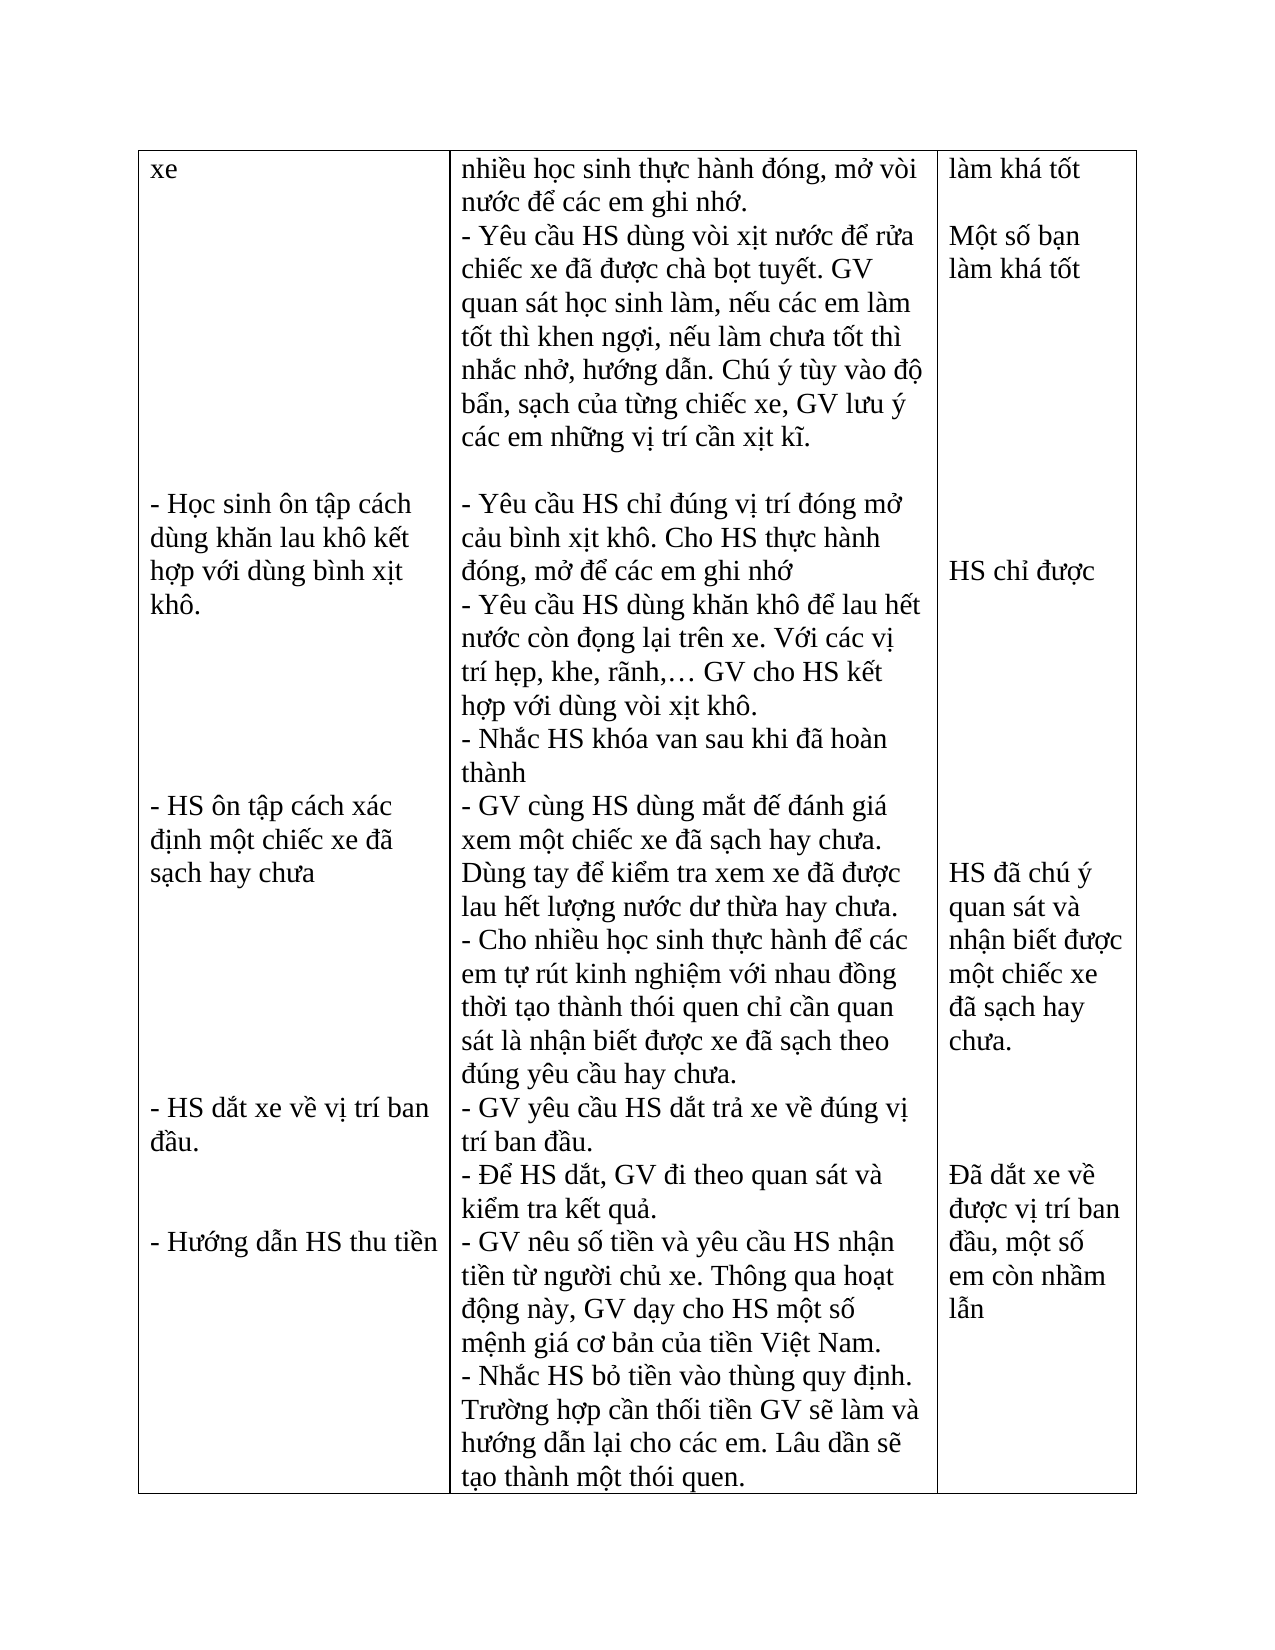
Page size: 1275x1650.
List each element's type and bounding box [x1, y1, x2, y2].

table_cell [451, 151, 937, 1493]
table_cell [139, 151, 449, 1493]
table_cell [938, 151, 1136, 1493]
